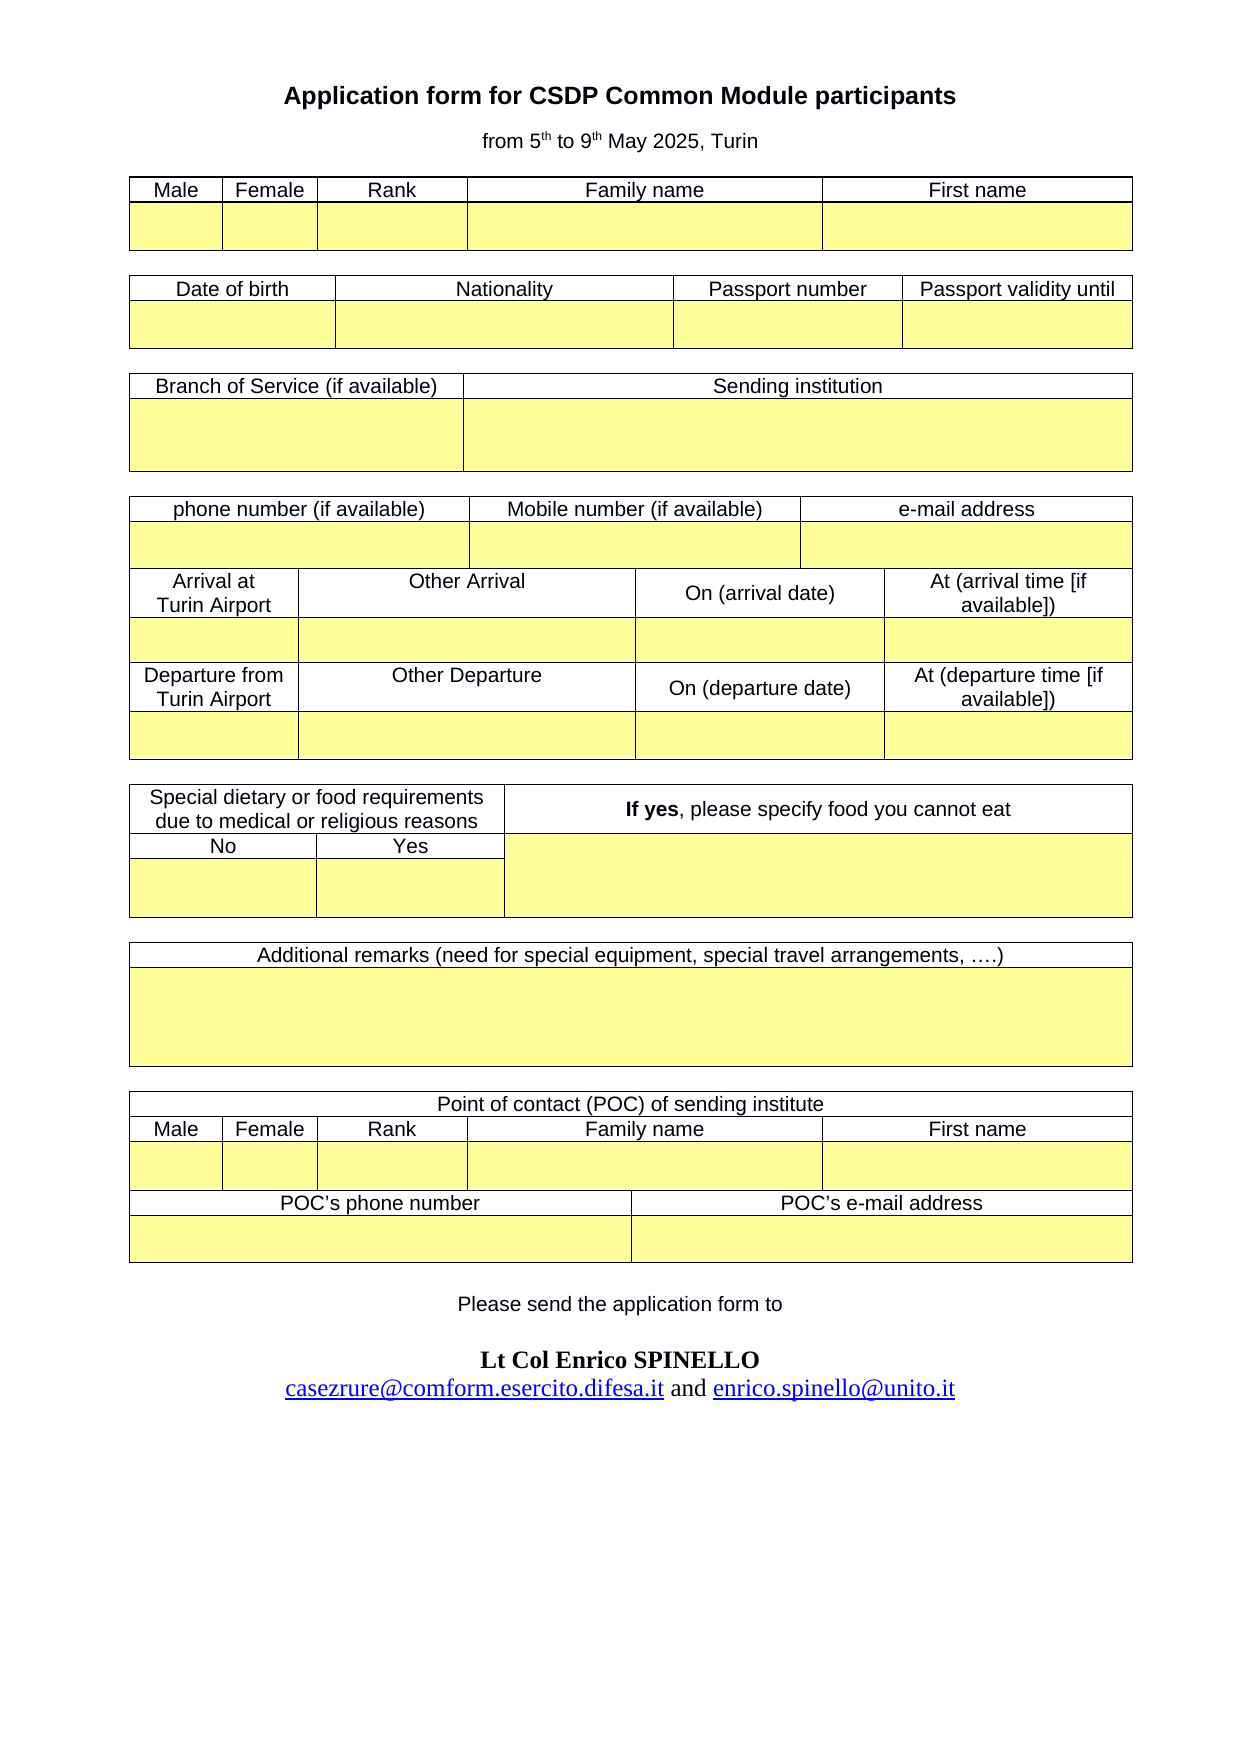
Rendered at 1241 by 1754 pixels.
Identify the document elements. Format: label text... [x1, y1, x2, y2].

table_cell Other Arrival [299, 569, 635, 617]
table_cell [318, 1142, 467, 1189]
table_header phone number (if available) [130, 497, 469, 521]
table_cell Arrival at Turin Airport [130, 569, 298, 617]
table_cell [636, 712, 884, 758]
table_cell Male [130, 1117, 222, 1141]
table_cell Female [223, 1117, 317, 1141]
table_cell [130, 968, 1132, 1066]
text from 5th to 9th May 2025, Turin [118, 128, 1122, 152]
table_cell [632, 1216, 1132, 1262]
table_cell [130, 712, 298, 758]
table_header Male [130, 178, 222, 201]
table_header Nationality [336, 276, 673, 300]
table_header Point of contact (POC) of sending institute [130, 1092, 1132, 1116]
table_cell [468, 1142, 822, 1189]
table_cell [130, 301, 335, 348]
table_cell No [130, 834, 316, 857]
table_cell [130, 618, 298, 662]
list casezrure@comform.esercito.difesa.it and enrico.spinello@unito.it [118, 1373, 1122, 1402]
table_header Family name [468, 178, 822, 201]
table_cell On (departure date) [636, 663, 884, 711]
table_cell First name [823, 1117, 1132, 1141]
table_cell [299, 712, 635, 758]
table_cell [318, 203, 467, 250]
table_cell [223, 1142, 317, 1189]
table_cell [130, 1142, 222, 1189]
table_cell [823, 1142, 1132, 1189]
text Please send the application form to [118, 1292, 1122, 1316]
table_cell [299, 618, 635, 662]
table_header Date of birth [130, 276, 335, 300]
table_cell [223, 203, 317, 250]
table_cell [903, 301, 1132, 348]
table_cell At (arrival time [if available]) [885, 569, 1132, 617]
table_cell [336, 301, 673, 348]
table_cell [505, 834, 1132, 917]
table_header Female [223, 178, 317, 201]
table_cell [464, 399, 1132, 471]
table_cell [317, 859, 504, 917]
table_cell On (arrival date) [636, 569, 884, 617]
table_cell [130, 399, 463, 471]
table_header Passport number [674, 276, 902, 300]
table_cell At (departure time [if available]) [885, 663, 1132, 711]
table_cell [801, 522, 1132, 568]
table_header Passport validity until [903, 276, 1132, 300]
table_cell [674, 301, 902, 348]
table_cell [470, 522, 800, 568]
table_cell POC’s phone number [130, 1191, 631, 1214]
table_header e-mail address [801, 497, 1132, 521]
table_cell [130, 522, 469, 568]
table_cell POC’s e-mail address [632, 1191, 1132, 1214]
table_cell [636, 618, 884, 662]
table_cell Departure from Turin Airport [130, 663, 298, 711]
table_header First name [823, 178, 1132, 201]
table_header Branch of Service (if available) [130, 374, 463, 398]
list Lt Col Enrico SPINELLO [118, 1345, 1122, 1373]
table_cell [823, 203, 1132, 250]
table_cell [468, 203, 822, 250]
table_header Additional remarks (need for special equipment, special travel arrangements, ….) [130, 943, 1132, 967]
table_cell Rank [318, 1117, 467, 1141]
table_cell Family name [468, 1117, 822, 1141]
table_cell [130, 203, 222, 250]
table_cell [885, 712, 1132, 758]
table_header Mobile number (if available) [470, 497, 800, 521]
table_cell [130, 1216, 631, 1262]
table_cell Other Departure [299, 663, 635, 711]
table_cell [130, 859, 316, 917]
table_cell Yes [317, 834, 504, 857]
table_header If yes, please specify food you cannot eat [505, 785, 1132, 832]
table_header Sending institution [464, 374, 1132, 398]
table_cell [885, 618, 1132, 662]
table_header Special dietary or food requirements due to medical or religious reasons [130, 785, 504, 832]
table_header Rank [318, 178, 467, 201]
